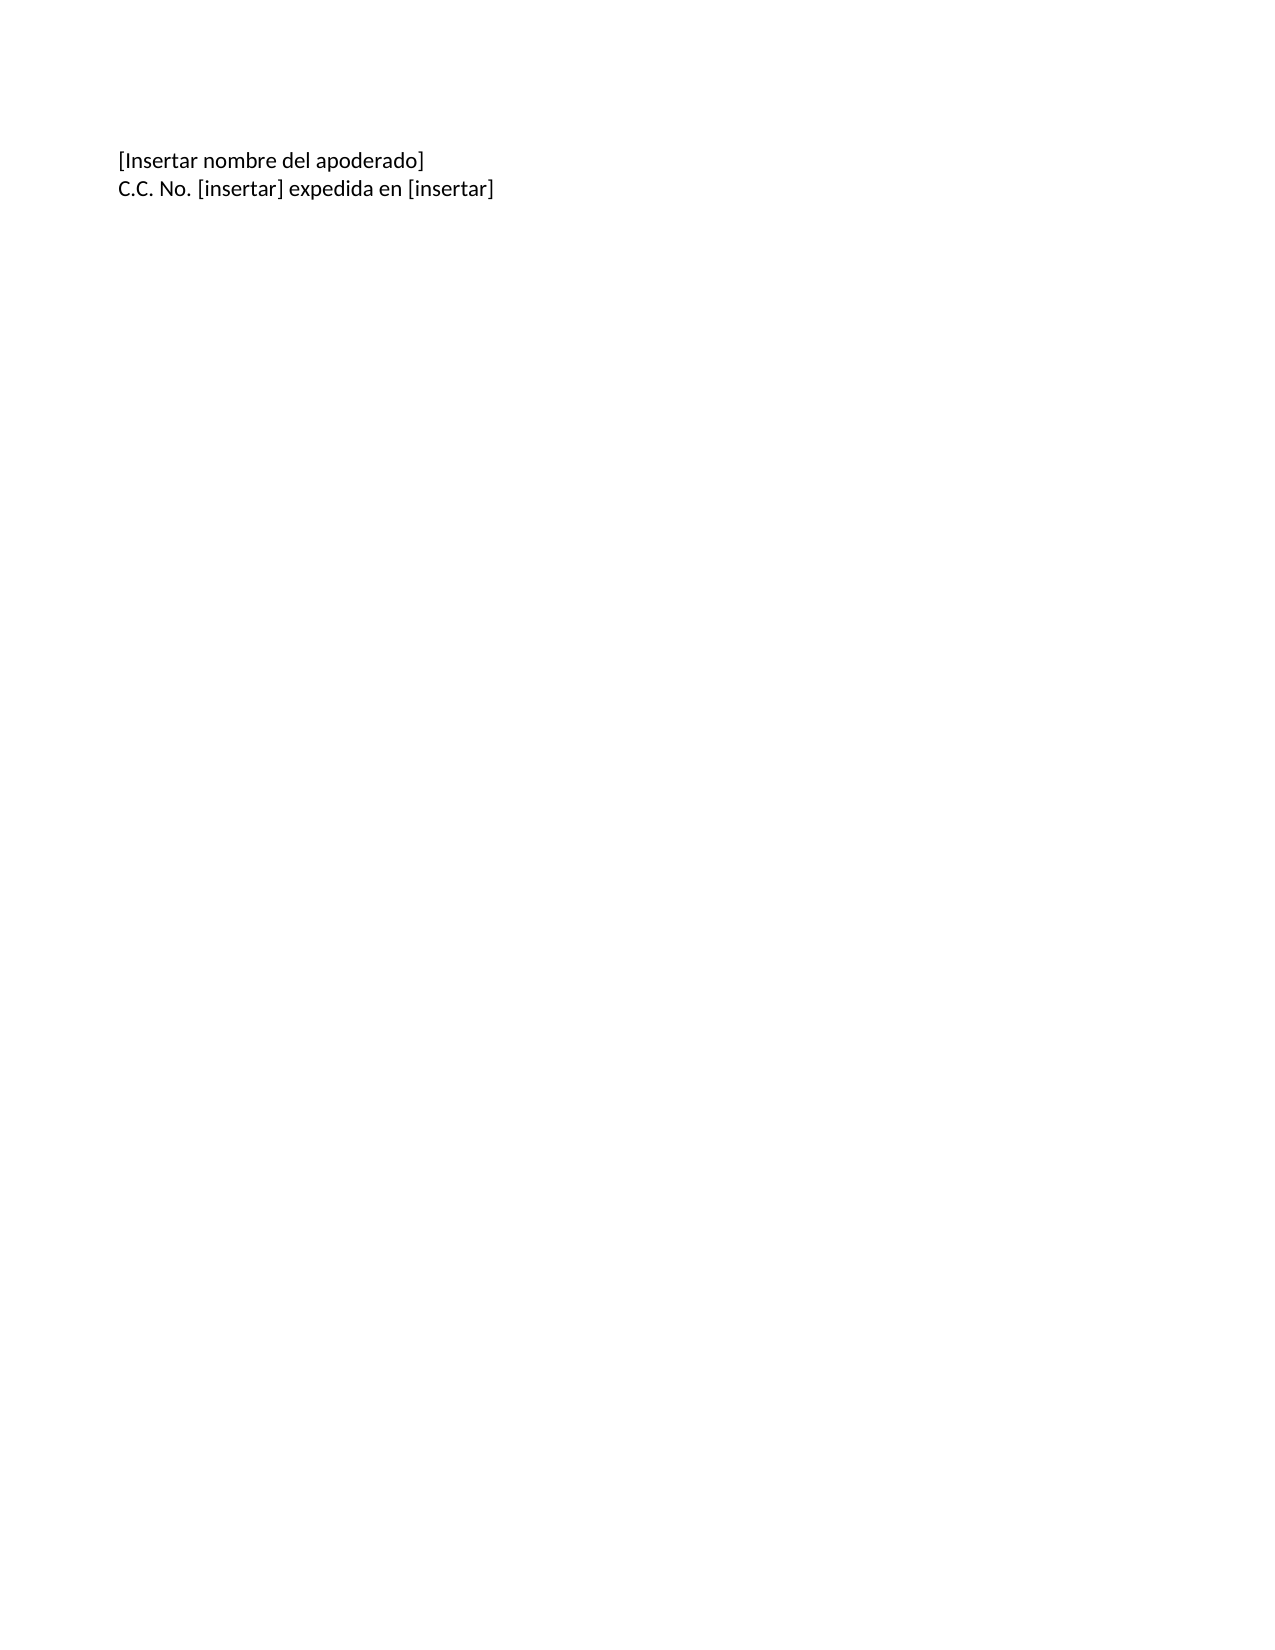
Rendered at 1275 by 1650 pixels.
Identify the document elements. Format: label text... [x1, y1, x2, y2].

text [Insertar nombre del apoderado] [118, 146, 1145, 174]
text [118, 174, 1145, 202]
